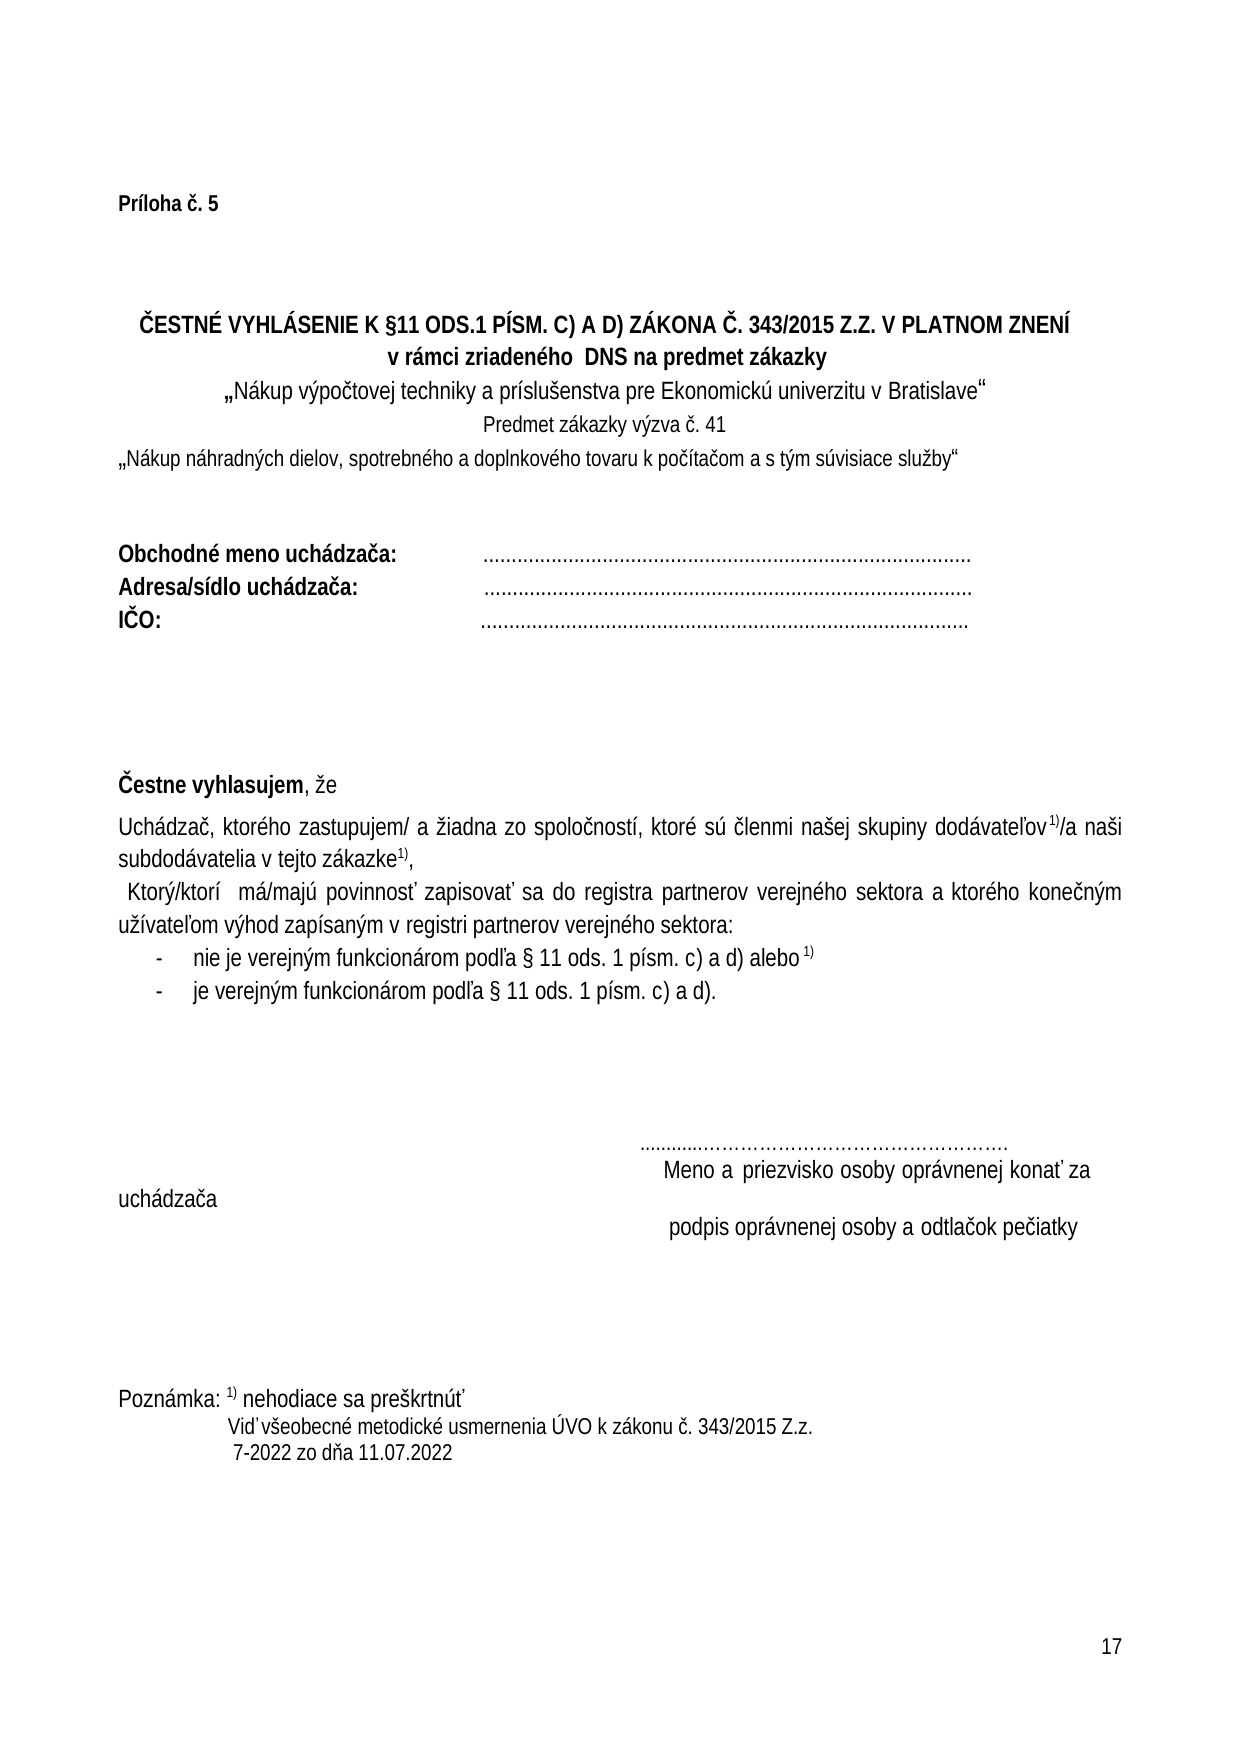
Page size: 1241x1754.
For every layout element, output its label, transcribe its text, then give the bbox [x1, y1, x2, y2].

text Meno a priezvisko osoby oprávnenej konať za uchádzača [118, 1155, 1091, 1212]
text 7-2022 zo dňa 11.07.2022 [118, 1439, 1091, 1466]
list nie je verejným funkcionárom podľa § 11 ods. 1 písm. c) a d) alebo 1) [156, 943, 1122, 972]
text podpis oprávnenej osoby a odtlačok pečiatky [118, 1212, 1091, 1241]
text „Nákup náhradných dielov, spotrebného a doplnkového tovaru k počítačom a s tým súvisiace služby“ [118, 439, 1122, 473]
text Čestné vyhlásenie K §11 ods.1 písm. c) a D) zákona č. 343/2015 Z.Z. v platnom znení [118, 311, 1091, 339]
text v rámci zriadeného DNS na predmet zákazky [118, 339, 1091, 372]
text Viď všeobecné metodické usmernenia ÚVO k zákonu č. 343/2015 Z.z. [118, 1413, 1091, 1439]
text Čestne vyhlasujem, že [118, 770, 1122, 799]
list je verejným funkcionárom podľa § 11 ods. 1 písm. c) a d). [156, 976, 1122, 1005]
text Ktorý/ktorí má/majú povinnosť zapisovať sa do registra partnerov verejného sektora a ktorého konečným užívateľom výhod zapísaným v registri partnerov verejného sektora: [118, 877, 1122, 939]
text Predmet zákazky výzva č. 41 [118, 406, 1091, 439]
text Obchodné meno uchádzača: ...................................................................................... [118, 539, 1091, 568]
text Adresa/sídlo uchádzača: ...................................................................................... [118, 572, 1091, 601]
text Uchádzač, ktorého zastupujem/ a žiadna zo spoločností, ktoré sú členmi našej skupiny dodávateľov1)/a naši subdodávatelia v tejto zákazke1), [118, 811, 1122, 873]
text „“ [118, 372, 1091, 406]
text Príloha č. 5 [118, 190, 1122, 216]
text ............…………………………………………. [118, 1129, 1122, 1155]
text IČO: ...................................................................................... [118, 605, 1091, 634]
text Poznámka: 1) nehodiace sa preškrtnúť [118, 1384, 1091, 1413]
